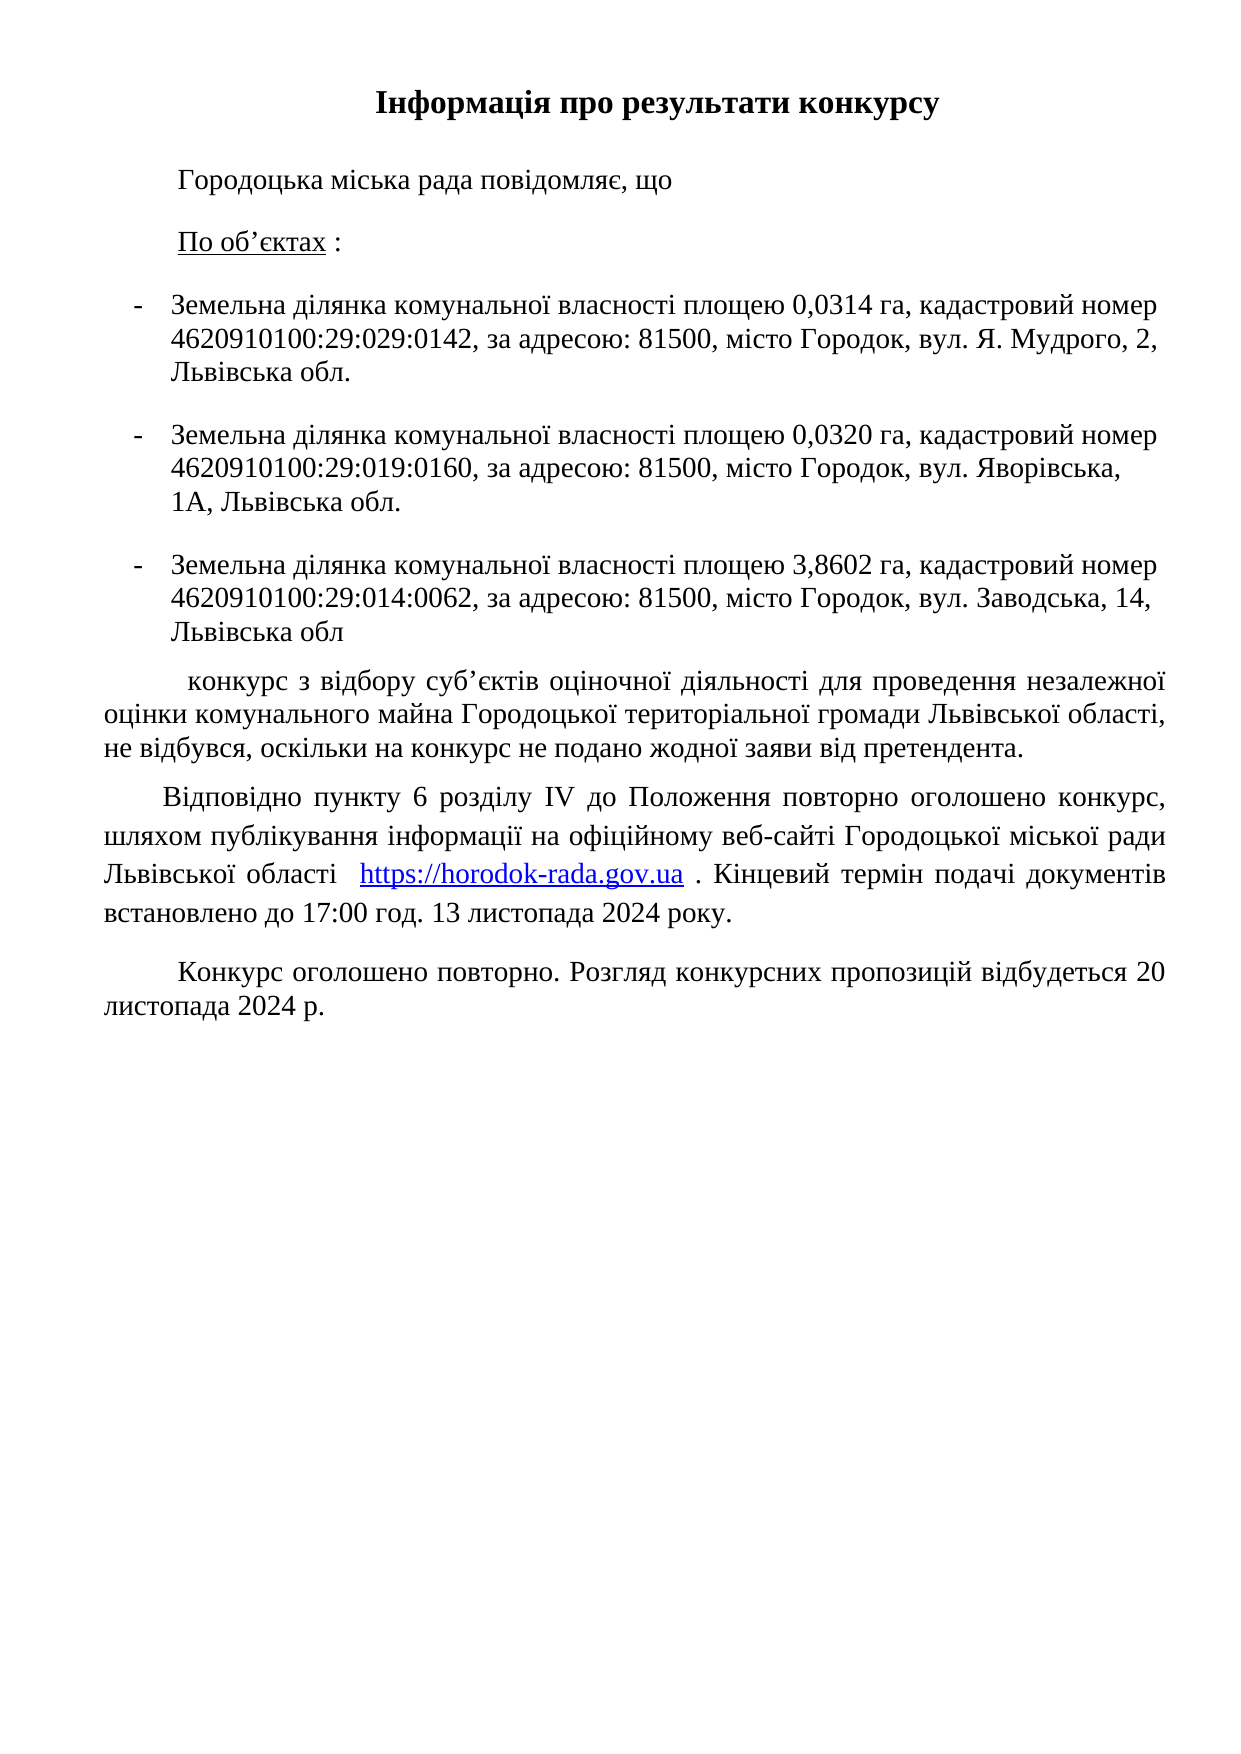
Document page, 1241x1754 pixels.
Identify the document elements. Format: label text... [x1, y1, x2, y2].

text Відповідно пункту 6 розділу IV до Положення повторно оголошено конкурс, шляхом публікування інформації на офіційному веб-сайті Городоцької міської ради Львівської області https://horodok-rada.gov.ua . Кінцевий термін подачі документів встановлено до 17:00 год. 13 листопада 2024 року. [103, 779, 1167, 928]
list Земельна ділянка комунальної власності площею 0,0320 га, кадастровий номер 4620910100:29:019:0160, за адресою: 81500, місто Городок, вул. Яворівська, 1А, Львівська обл. [133, 417, 1167, 518]
list Земельна ділянка комунальної власності площею 3,8602 га, кадастровий номер 4620910100:29:014:0062, за адресою: 81500, місто Городок, вул. Заводська, 14, Львівська обл [133, 547, 1167, 647]
text Інформація про результати конкурсу [103, 83, 1167, 121]
list Земельна ділянка комунальної власності площею 0,0314 га, кадастровий номер 4620910100:29:029:0142, за адресою: 81500, місто Городок, вул. Я. Мудрого, 2, Львівська обл. [133, 287, 1167, 388]
text конкурс з відбору суб’єктів оціночної діяльності для проведення незалежної оцінки комунального майна Городоцької територіальної громади Львівської області, не відбувся, оскільки на конкурс не подано жодної заяви від претендента. [103, 663, 1167, 764]
text Городоцька міська рада повідомляє, що [103, 162, 1167, 195]
text Конкурс оголошено повторно. Розгляд конкурсних пропозицій відбудеться 20 листопада 2024 р. [103, 954, 1167, 1021]
text По об’єктах : [103, 224, 1167, 258]
